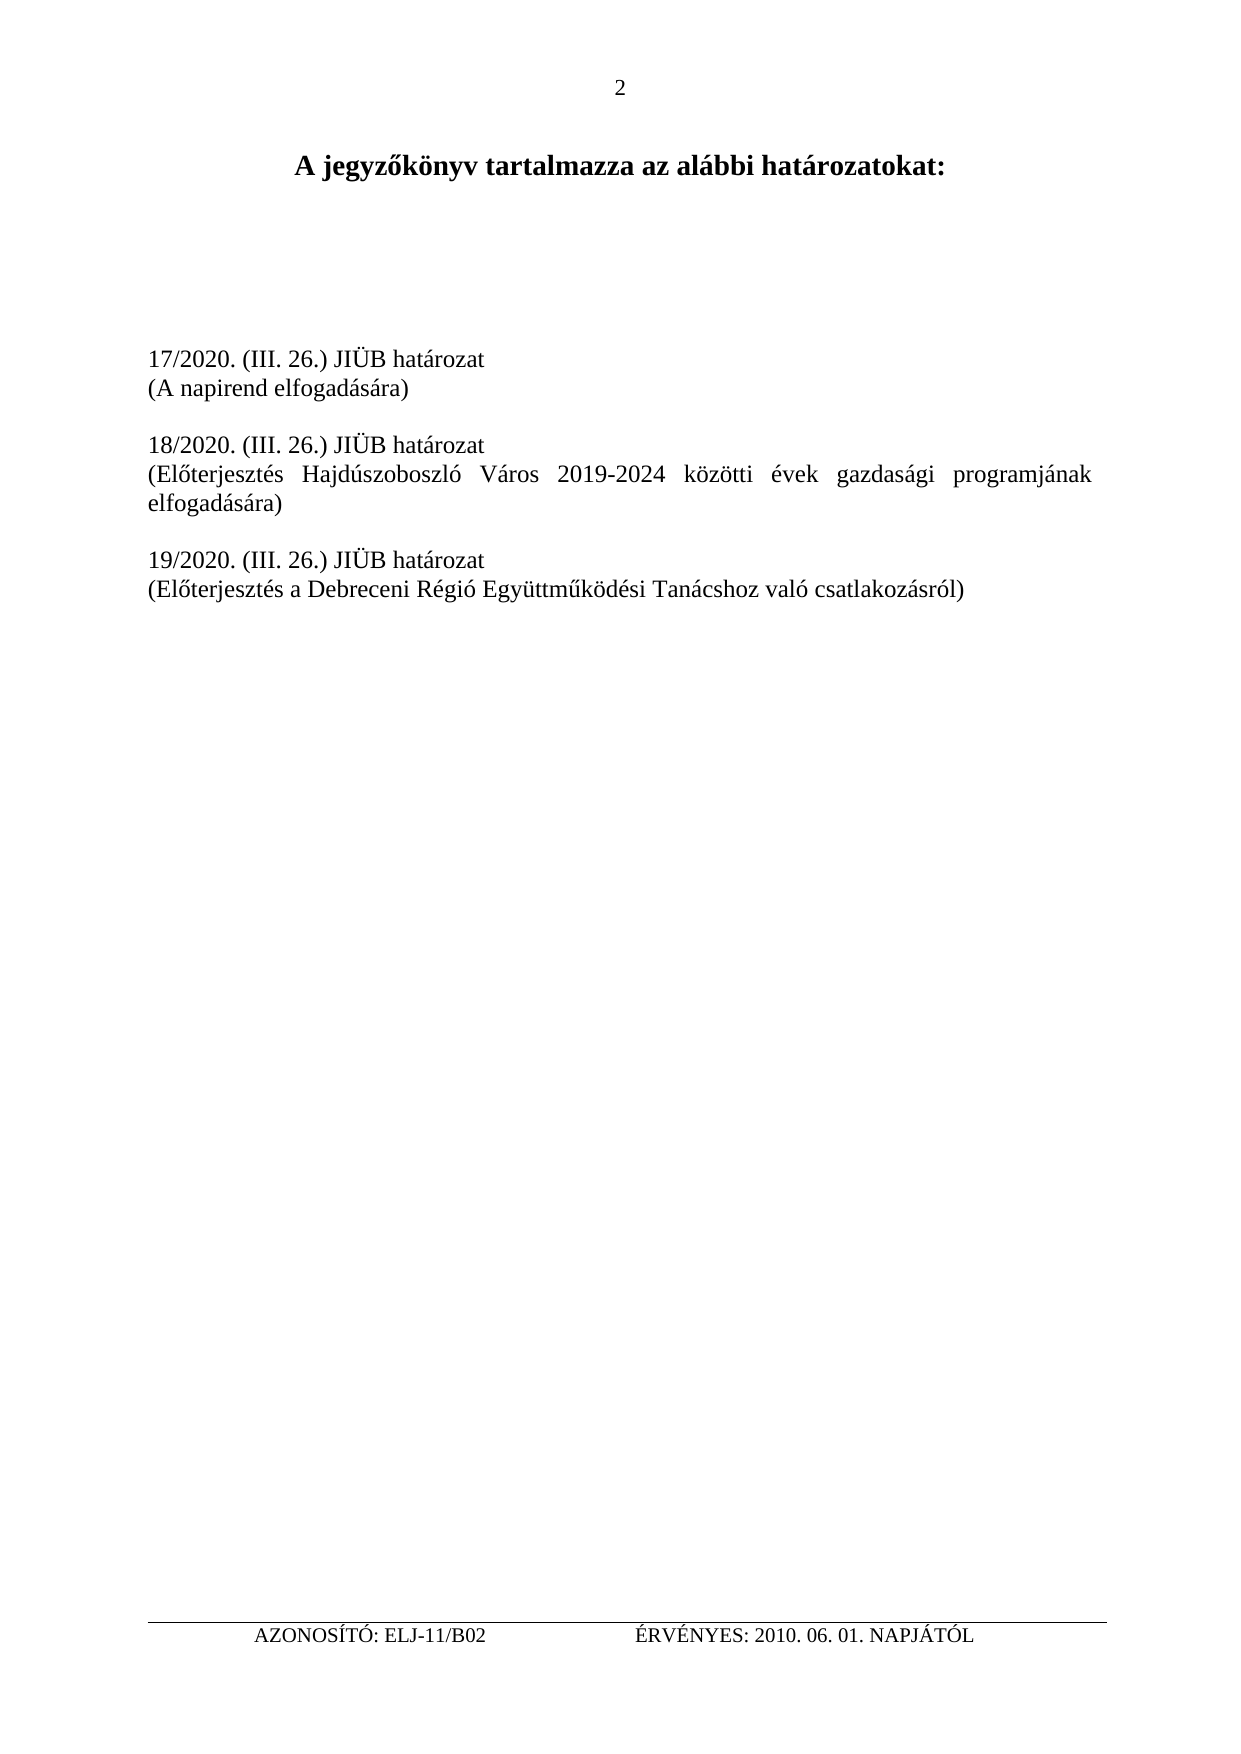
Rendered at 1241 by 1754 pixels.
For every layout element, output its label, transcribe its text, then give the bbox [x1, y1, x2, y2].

text (Előterjesztés Hajdúszoboszló Város 2019-2024 közötti évek gazdasági programjának elfogadására) [148, 459, 1093, 517]
text A jegyzőkönyv tartalmazza az alábbi határozatokat: [148, 148, 1093, 181]
text (A napirend elfogadására) [148, 373, 1093, 402]
text 18/2020. (III. 26.) JIÜB határozat [148, 430, 1093, 459]
text 19/2020. (III. 26.) JIÜB határozat [148, 545, 1093, 574]
text 17/2020. (III. 26.) JIÜB határozat [148, 344, 1093, 373]
text (Előterjesztés a Debreceni Régió Együttműködési Tanácshoz való csatlakozásról) [148, 574, 1093, 603]
